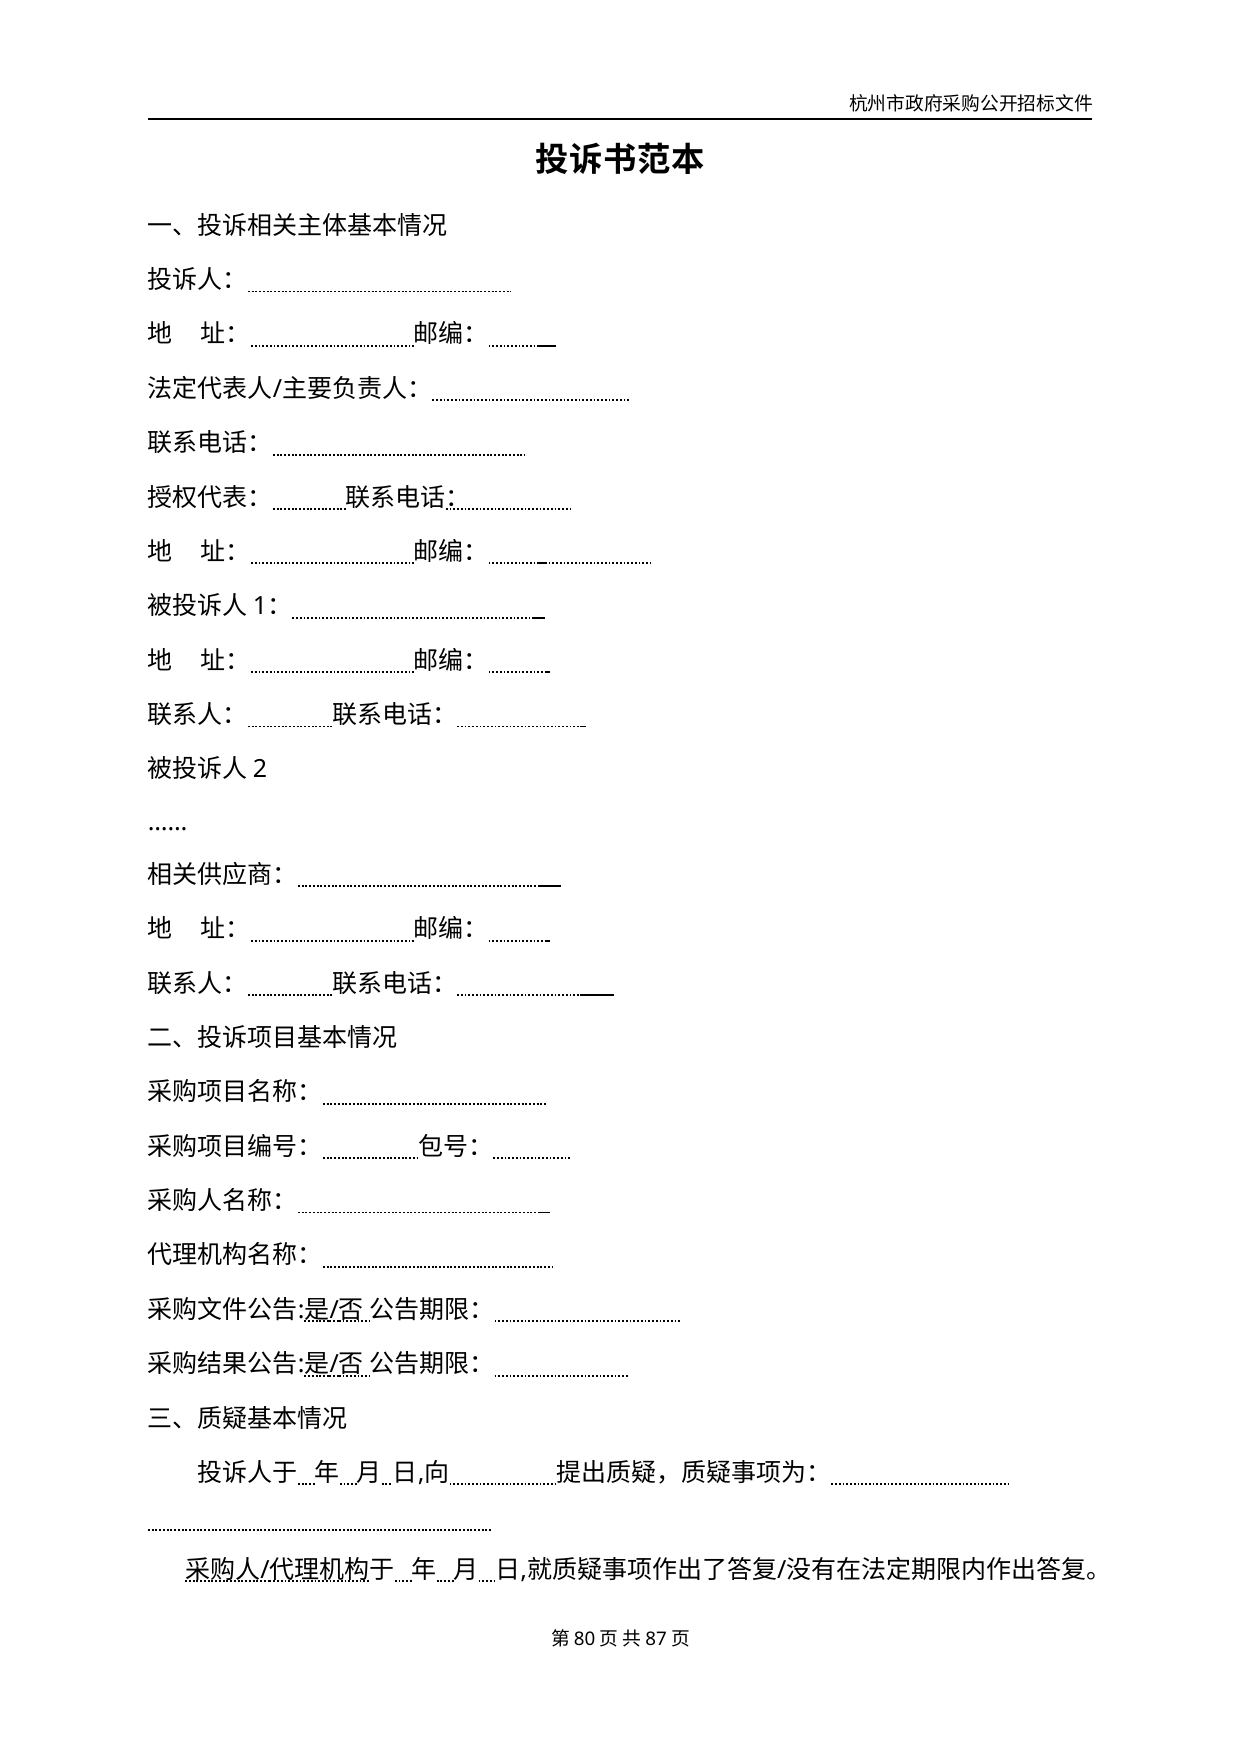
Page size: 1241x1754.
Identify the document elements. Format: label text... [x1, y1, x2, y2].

text 采购人名称： [148, 1181, 1092, 1217]
text 联系人： 联系电话： [148, 963, 1092, 999]
text 联系人： 联系电话： [148, 694, 1092, 731]
text 采购结果公告:是/否 公告期限： [148, 1344, 1092, 1380]
text 联系电话： [148, 423, 1092, 459]
text 代理机构名称： [148, 1235, 1092, 1271]
text 采购文件公告:是/否 公告期限： [148, 1289, 1092, 1326]
text 投诉人于 年 月 日,向 提出质疑，质疑事项为： [148, 1452, 1092, 1489]
text 投诉人： [148, 259, 1092, 296]
text …… [148, 803, 1092, 837]
text 二、投诉项目基本情况 [148, 1017, 1092, 1054]
text 授权代表： 联系电话： [148, 477, 1092, 513]
text 一、投诉相关主体基本情况 [148, 205, 1092, 241]
text 被投诉人1： [148, 586, 1092, 622]
text 三、质疑基本情况 [148, 1398, 1092, 1434]
text 地 址： 邮编： [148, 314, 1092, 350]
text 采购项目编号： 包号： [148, 1126, 1092, 1162]
text 被投诉人2 [148, 749, 1092, 785]
text 地 址： 邮编： [148, 531, 1092, 568]
text 法定代表人/主要负责人： [148, 368, 1092, 404]
text 地 址： 邮编： [148, 640, 1092, 676]
text 采购人/代理机构于 年 月 日,就质疑事项作出了答复/没有在法定期限内作出答复。 [148, 1549, 1092, 1585]
text 相关供应商： [148, 854, 1092, 891]
text 投诉书范本 [148, 133, 1092, 181]
text 地 址： 邮编： [148, 909, 1092, 945]
text 采购项目名称： [148, 1072, 1092, 1108]
